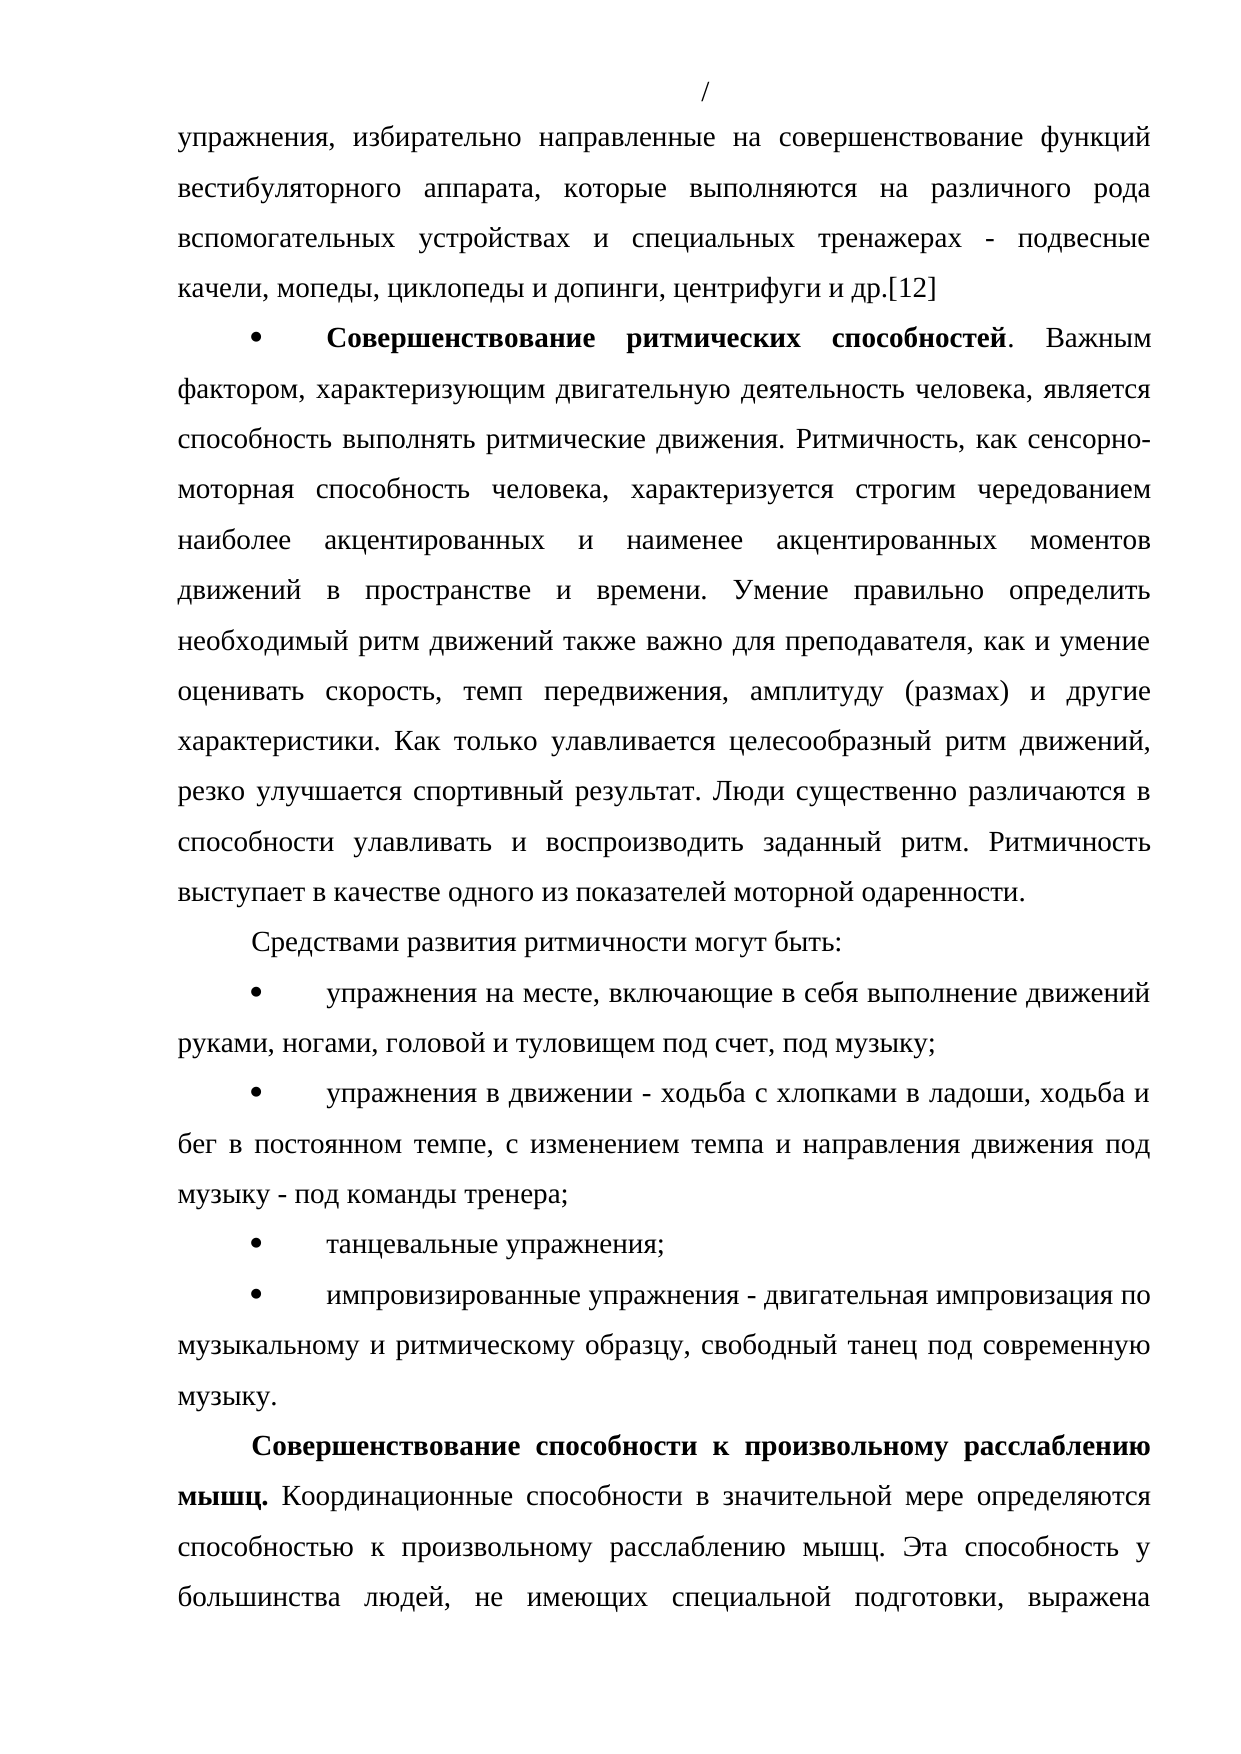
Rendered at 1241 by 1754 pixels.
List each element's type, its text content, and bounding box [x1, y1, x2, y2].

text Средствами развития ритмичности могут быть: [177, 924, 1152, 958]
list Совершенствование ритмических способностей. Важным фактором, характеризующим двигательную деятельность человека, является способность выполнять ритмические движения. Ритмичность, как сенсорно-моторная способность человека, характеризуется строгим чередованием наиболее акцентированных и наименее акцентированных моментов движений в пространстве и времени. Умение правильно определить необходимый ритм движений также важно для преподавателя, как и умение оценивать скорость, темп передвижения, амплитуду (размах) и другие характеристики. Как только улавливается целесообразный ритм движений, резко улучшается спортивный результат. Люди существенно различаются в способности улавливать и воспроизводить заданный ритм. Ритмичность выступает в качестве одного из показателей моторной одаренности. [177, 321, 1152, 908]
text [177, 1428, 1152, 1612]
list импровизированные упражнения - двигательная импровизация по музыкальному и ритмическому образцу, свободный танец под современную музыку. [177, 1277, 1152, 1411]
list танцевальные упражнения; [177, 1227, 1152, 1260]
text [177, 119, 1152, 304]
list упражнения в движении - ходьба с хлопками в ладоши, ходьба и бег в постоянном темпе, с изменением темпа и направления движения под музыку - под команды тренера; [177, 1076, 1152, 1210]
list упражнения на месте, включающие в себя выполнение движений руками, ногами, головой и туловищем под счет, под музыку; [177, 975, 1152, 1059]
